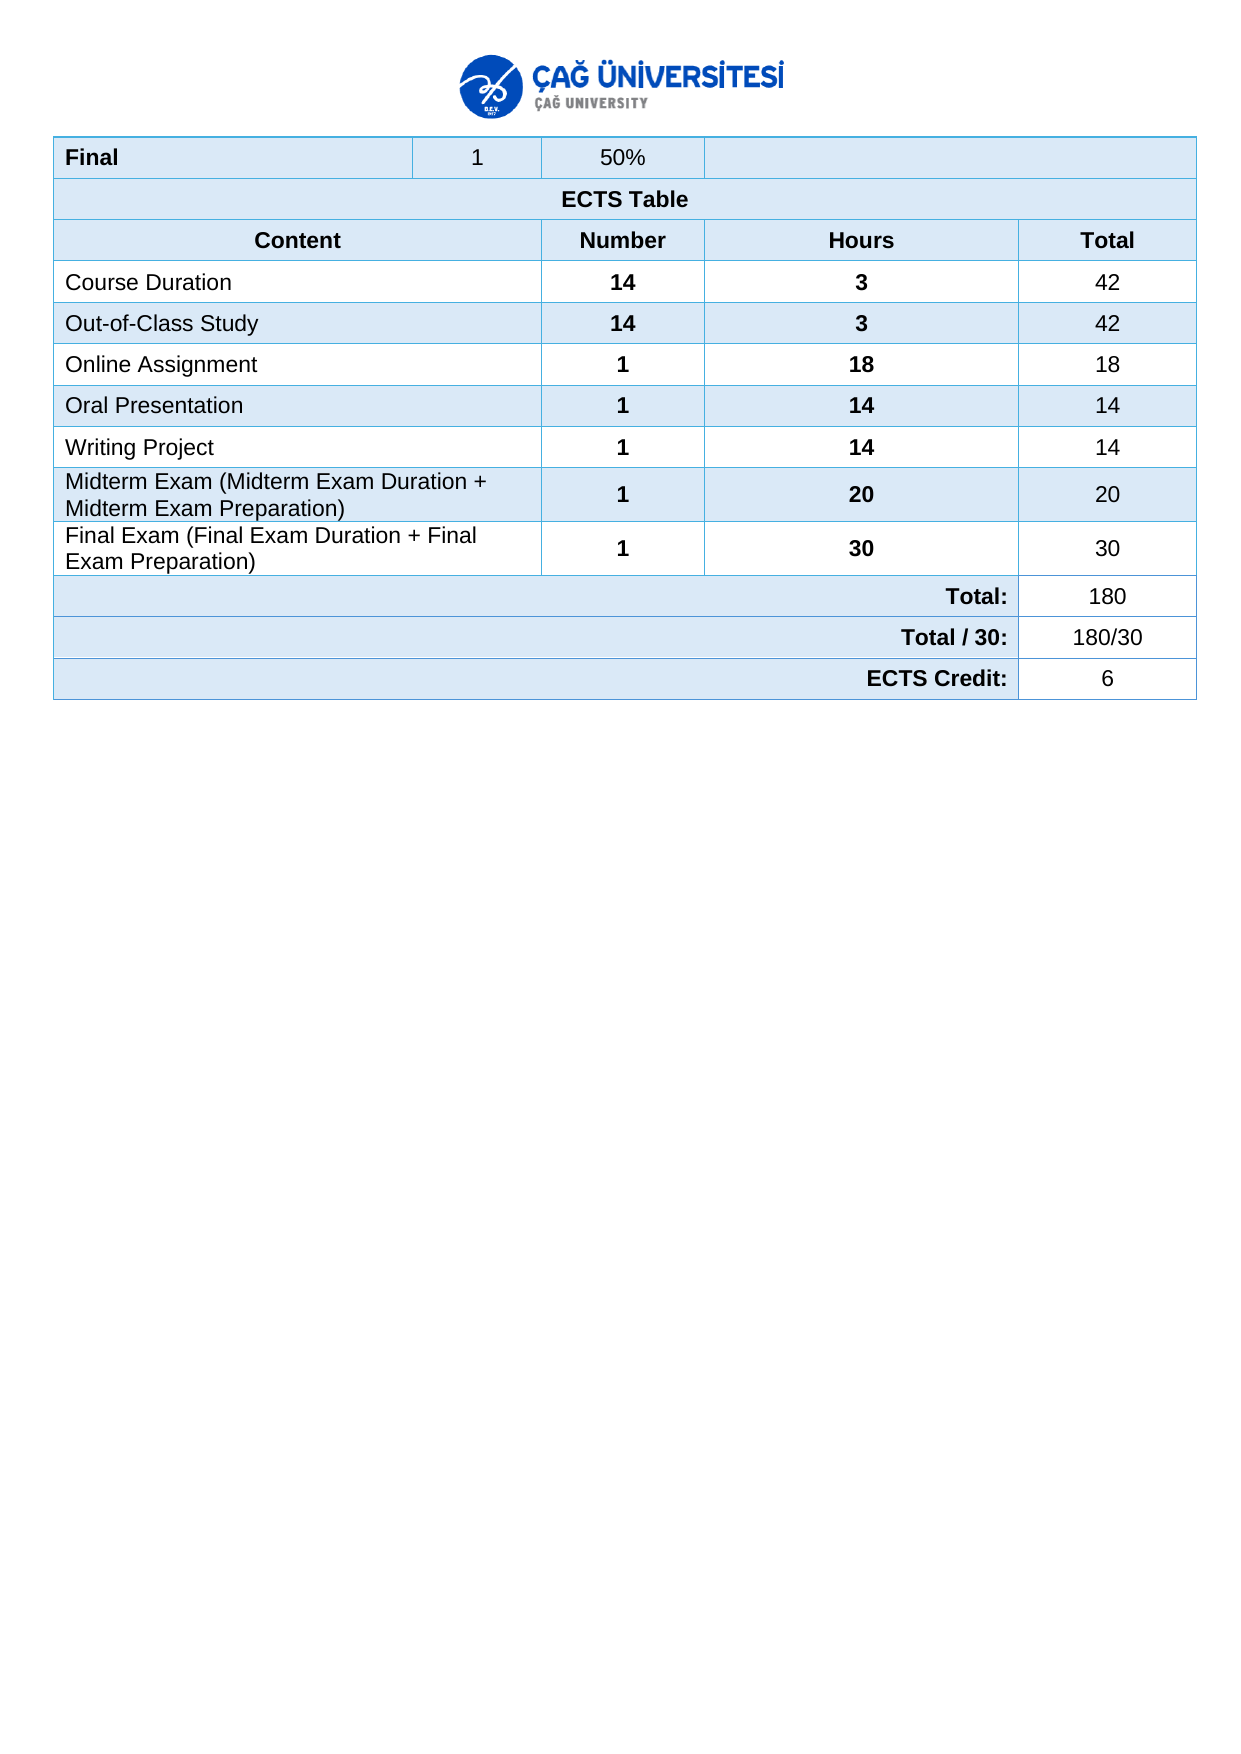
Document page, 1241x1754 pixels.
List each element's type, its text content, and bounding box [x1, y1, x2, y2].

table_cell 14 [1019, 427, 1196, 467]
table_cell Oral Presentation [54, 386, 541, 426]
table_cell 14 [705, 427, 1018, 467]
table_cell 1 [542, 386, 704, 426]
table_cell 1 [542, 522, 704, 575]
table_cell Total / 30: [54, 617, 1018, 657]
table_cell 180 [1019, 576, 1196, 616]
table_cell 42 [1019, 303, 1196, 343]
table_cell 30 [1019, 522, 1196, 575]
table_cell ECTS Table [54, 179, 1196, 219]
table_cell 1 [542, 427, 704, 467]
table_cell Hours [705, 220, 1018, 260]
table_cell Out-of-Class Study [54, 303, 541, 343]
table_cell Course Duration [54, 261, 541, 302]
table_cell Final [54, 138, 412, 178]
picture [442, 29, 798, 136]
table_cell Content [54, 220, 541, 260]
table_cell 1 [542, 468, 704, 521]
table_cell 14 [542, 303, 704, 343]
table_cell 3 [705, 303, 1018, 343]
table_cell Midterm Exam (Midterm Exam Duration + Midterm Exam Preparation) [54, 468, 541, 521]
table_cell Online Assignment [54, 344, 541, 384]
table_cell 3 [705, 261, 1018, 302]
table_cell 14 [1019, 386, 1196, 426]
table_cell 14 [542, 261, 704, 302]
table_cell 1 [542, 344, 704, 384]
table_cell 30 [705, 522, 1018, 575]
table_cell 50% [542, 138, 704, 178]
table_cell Total [1019, 220, 1196, 260]
table_cell Final Exam (Final Exam Duration + Final Exam Preparation) [54, 522, 541, 575]
table_cell 18 [1019, 344, 1196, 384]
table_cell 14 [705, 386, 1018, 426]
table_cell 20 [1019, 468, 1196, 521]
table_cell Writing Project [54, 427, 541, 467]
table_cell 42 [1019, 261, 1196, 302]
table_cell [705, 138, 1196, 178]
table_cell 180/30 [1019, 617, 1196, 657]
table_cell 6 [1019, 659, 1196, 699]
table_cell ECTS Credit: [54, 659, 1018, 699]
table_cell Number [542, 220, 704, 260]
table_cell 1 [413, 138, 541, 178]
table_cell Total: [54, 576, 1018, 616]
table_cell 20 [705, 468, 1018, 521]
table_cell 18 [705, 344, 1018, 384]
